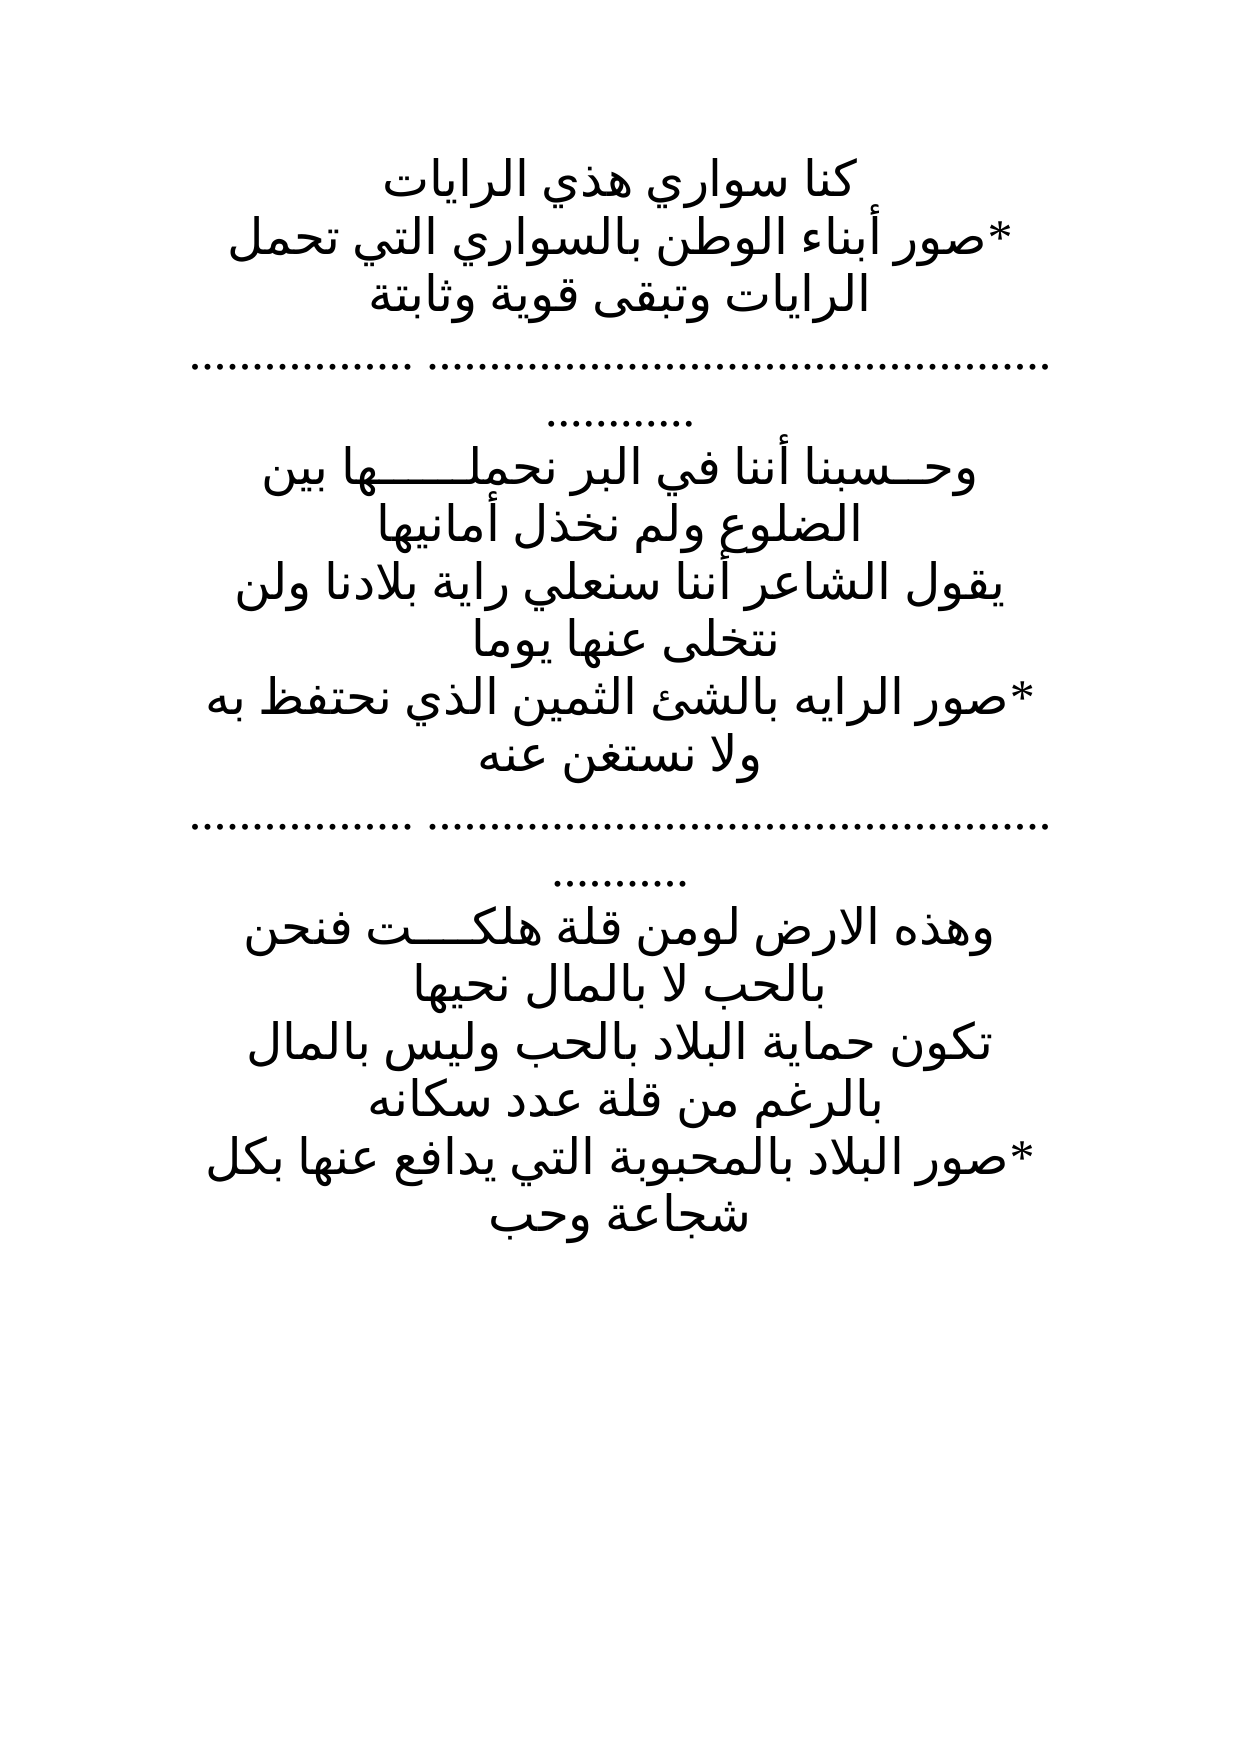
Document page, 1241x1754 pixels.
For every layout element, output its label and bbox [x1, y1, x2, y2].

text [187, 150, 1053, 1242]
